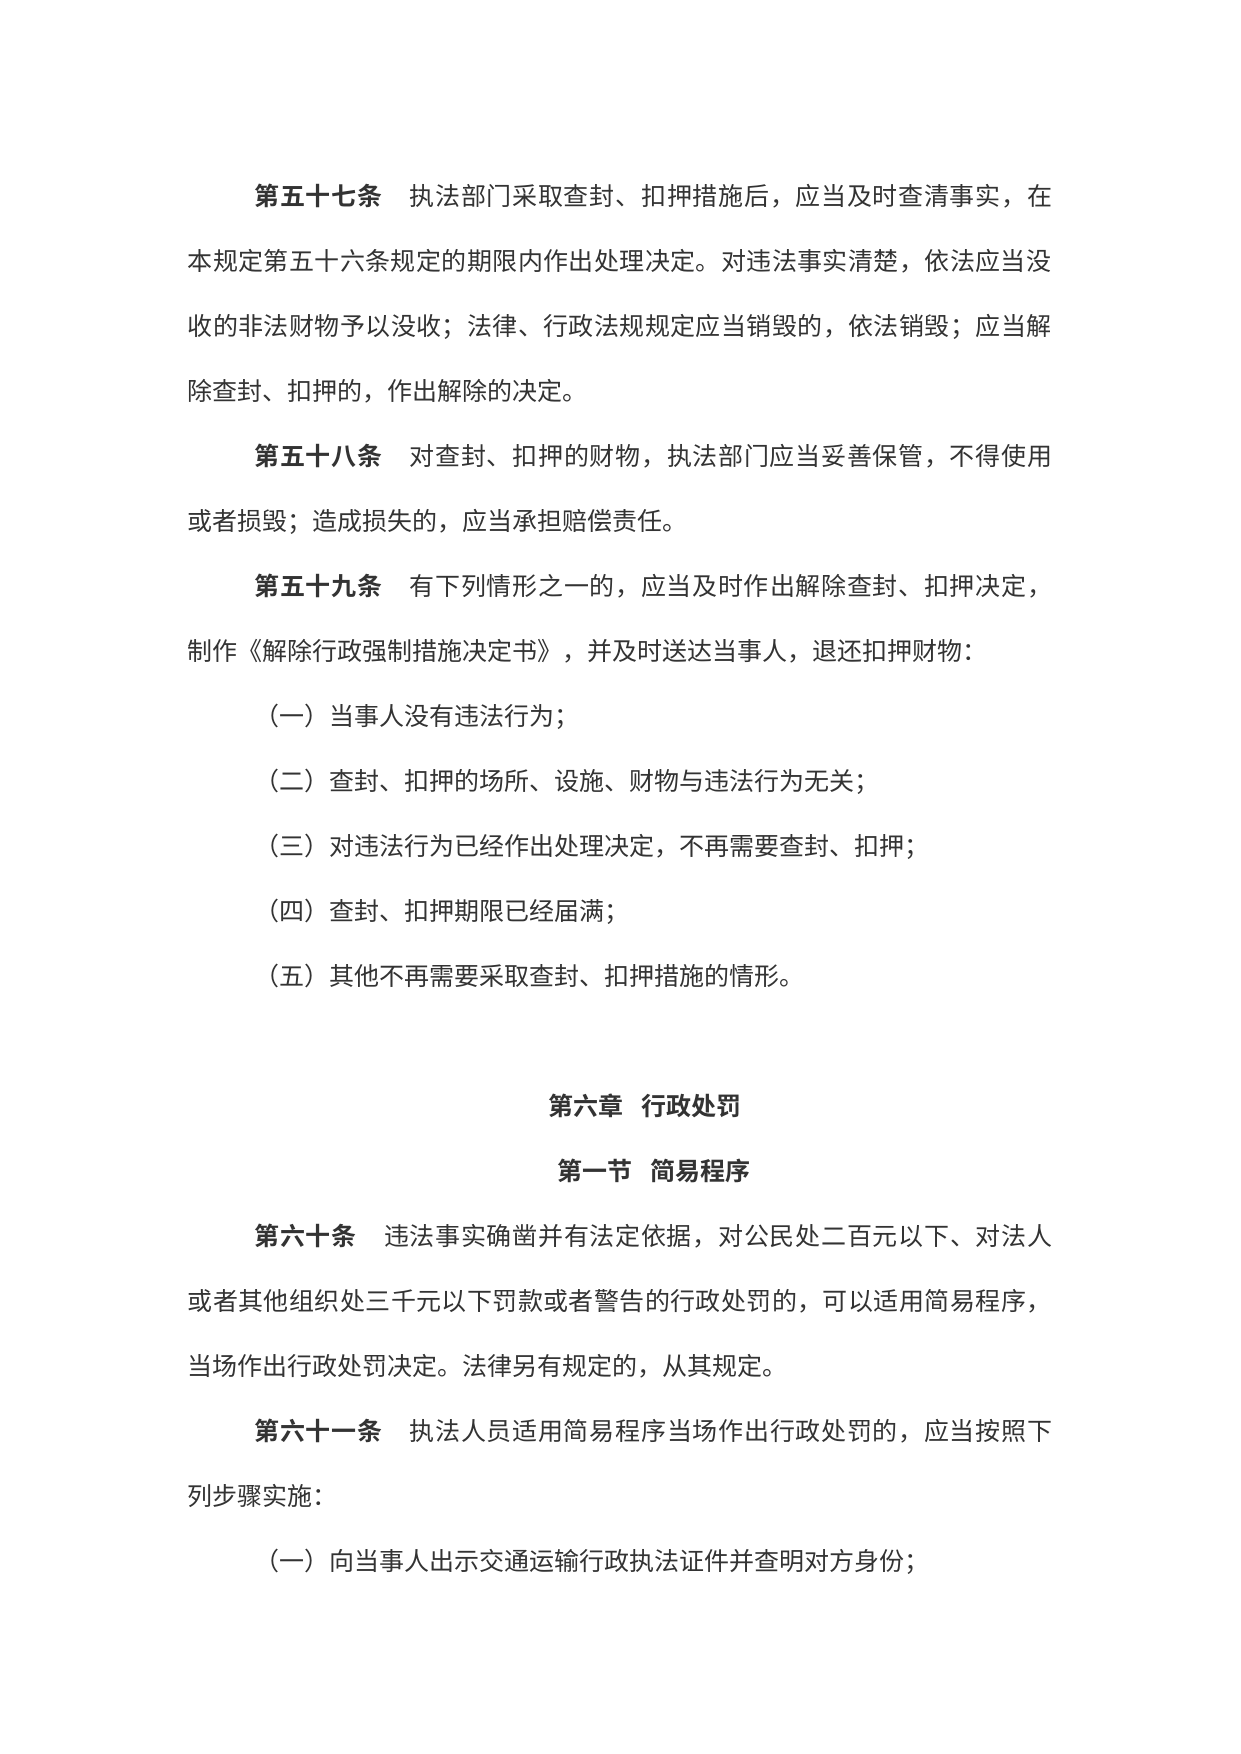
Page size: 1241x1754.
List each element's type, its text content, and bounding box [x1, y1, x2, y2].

text 第六十一条 执法人员适用简易程序当场作出行政处罚的，应当按照下列步骤实施： [187, 1397, 1053, 1527]
text （四）查封、扣押期限已经届满； [187, 877, 1053, 942]
text 第五十九条 有下列情形之一的，应当及时作出解除查封、扣押决定，制作《解除行政强制措施决定书》，并及时送达当事人，退还扣押财物： [187, 552, 1053, 682]
text 第五十七条 执法部门采取查封、扣押措施后，应当及时查清事实，在本规定第五十六条规定的期限内作出处理决定。对违法事实清楚，依法应当没收的非法财物予以没收；法律、行政法规规定应当销毁的，依法销毁；应当解除查封、扣押的，作出解除的决定。 [187, 162, 1053, 422]
text 第六十条 违法事实确凿并有法定依据，对公民处二百元以下、对法人或者其他组织处三千元以下罚款或者警告的行政处罚的，可以适用简易程序，当场作出行政处罚决定。法律另有规定的，从其规定。 [187, 1202, 1053, 1397]
text 第五十八条 对查封、扣押的财物，执法部门应当妥善保管，不得使用或者损毁；造成损失的，应当承担赔偿责任。 [187, 422, 1053, 552]
text 第一节 简易程序 [187, 1137, 1053, 1202]
text （二）查封、扣押的场所、设施、财物与违法行为无关； [187, 747, 1053, 812]
text （一）当事人没有违法行为； [187, 682, 1053, 747]
text （一）向当事人出示交通运输行政执法证件并查明对方身份； [187, 1527, 1053, 1592]
text （三）对违法行为已经作出处理决定，不再需要查封、扣押； [187, 812, 1053, 877]
text 第六章 行政处罚 [187, 1072, 1053, 1137]
text （五）其他不再需要采取查封、扣押措施的情形。 [187, 942, 1053, 1007]
